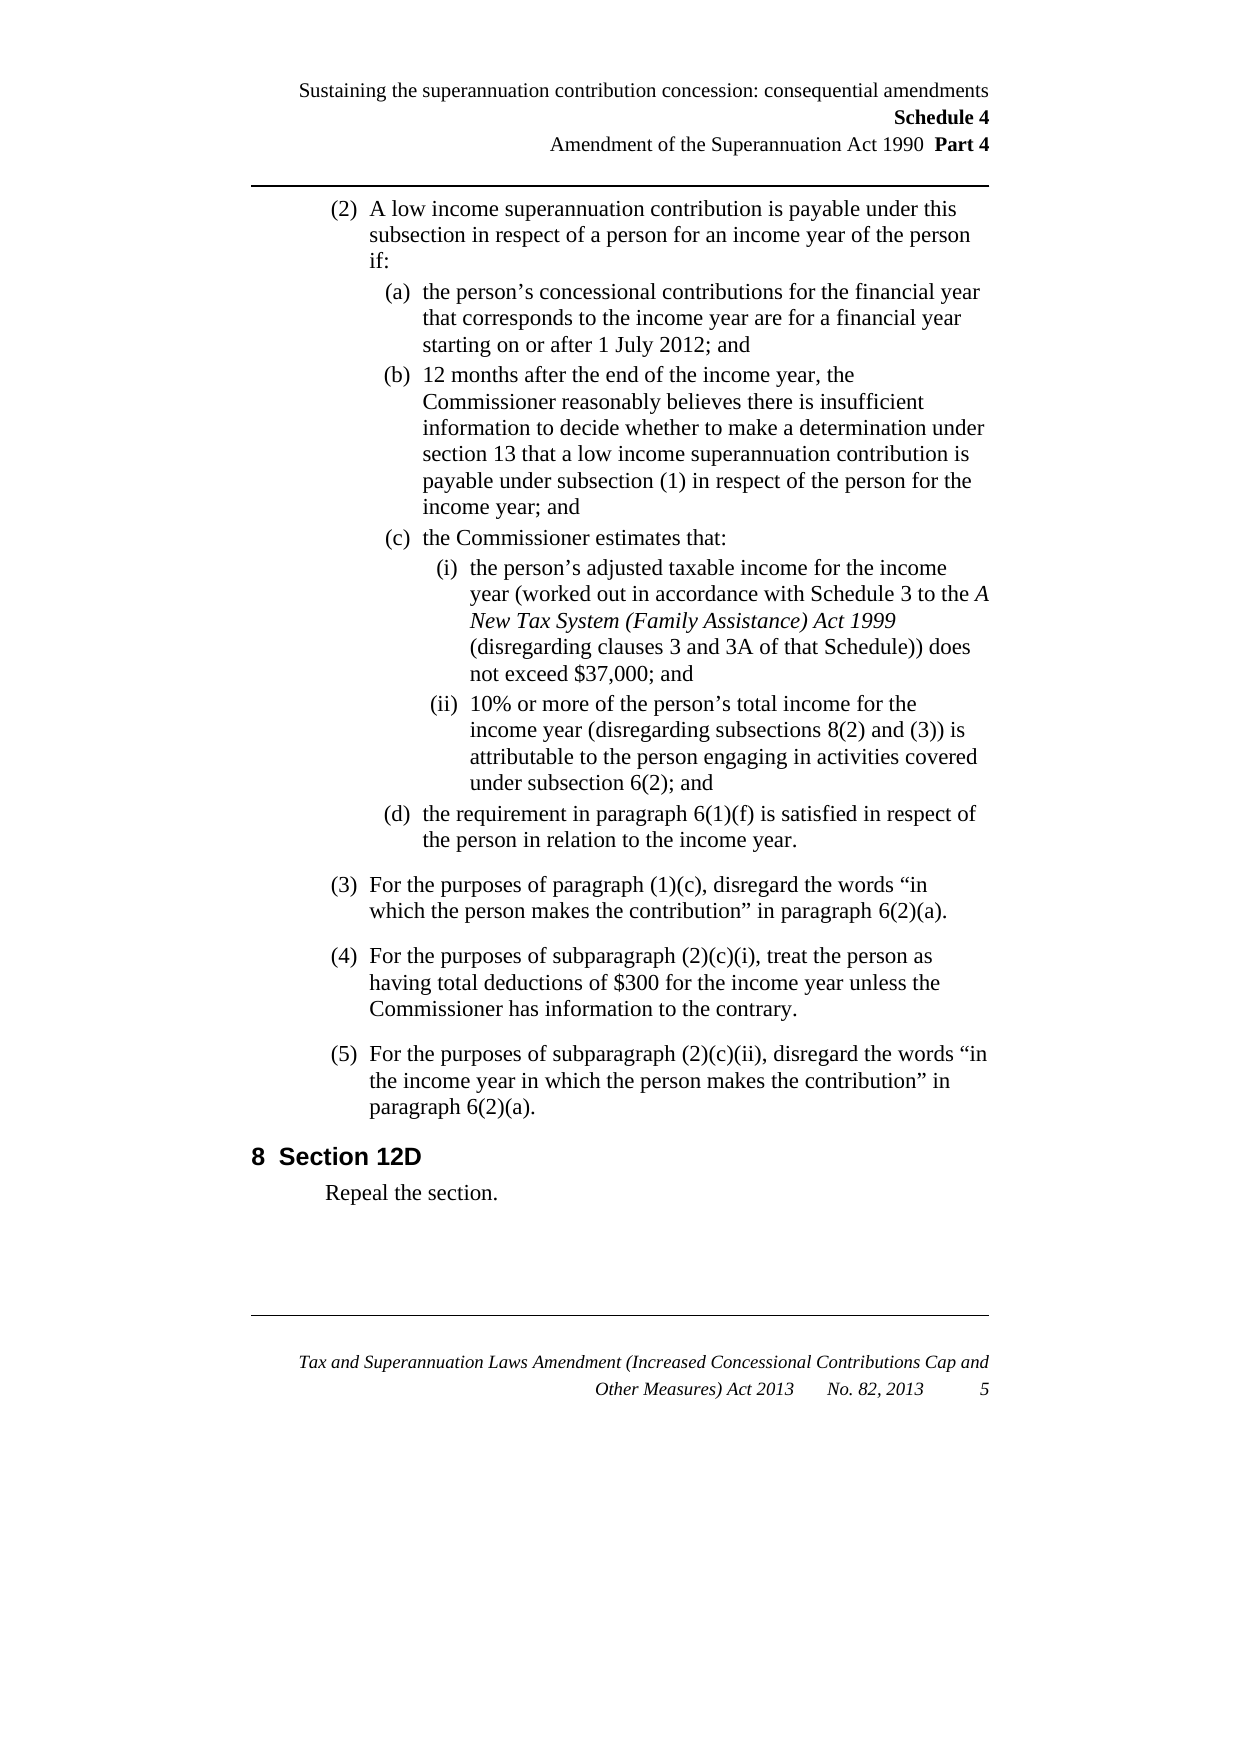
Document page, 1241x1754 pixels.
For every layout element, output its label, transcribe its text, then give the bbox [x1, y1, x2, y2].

text (b) 12 months after the end of the income year, the Commissioner reasonably believes there is insufficient information to decide whether to make a determination under section 13 that a low income superannuation contribution is payable under subsection (1) in respect of the person for the income year; and [251, 361, 989, 519]
text (ii) 10% or more of the person’s total income for the income year (disregarding subsections 8(2) and (3)) is attributable to the person engaging in activities covered under subsection 6(2); and [251, 690, 989, 796]
text (c) the Commissioner estimates that: [251, 524, 989, 550]
text 8 Section 12D [251, 1142, 989, 1171]
text (3) For the purposes of paragraph (1)(c), disregard the words “in which the person makes the contribution” in paragraph 6(2)(a). [251, 871, 989, 924]
text (d) the requirement in paragraph 6(1)(f) is satisfied in respect of the person in relation to the income year. [251, 800, 989, 852]
text (a) the person’s concessional contributions for the financial year that corresponds to the income year are for a financial year starting on or after 1 July 2012; and [251, 278, 989, 357]
text (i) the person’s adjusted taxable income for the income year (worked out in accordance with Schedule 3 to the A New Tax System (Family Assistance) Act 1999 (disregarding clauses 3 and 3A of that Schedule)) does not exceed $37,000; and [251, 554, 989, 686]
text (4) For the purposes of subparagraph (2)(c)(i), treat the person as having total deductions of $300 for the income year unless the Commissioner has information to the contrary. [251, 943, 989, 1022]
text (5) For the purposes of subparagraph (2)(c)(ii), disregard the words “in the income year in which the person makes the contribution” in paragraph 6(2)(a). [251, 1040, 989, 1119]
text Repeal the section. [325, 1179, 989, 1206]
text (2) A low income superannuation contribution is payable under this subsection in respect of a person for an income year of the person if: [251, 195, 989, 274]
